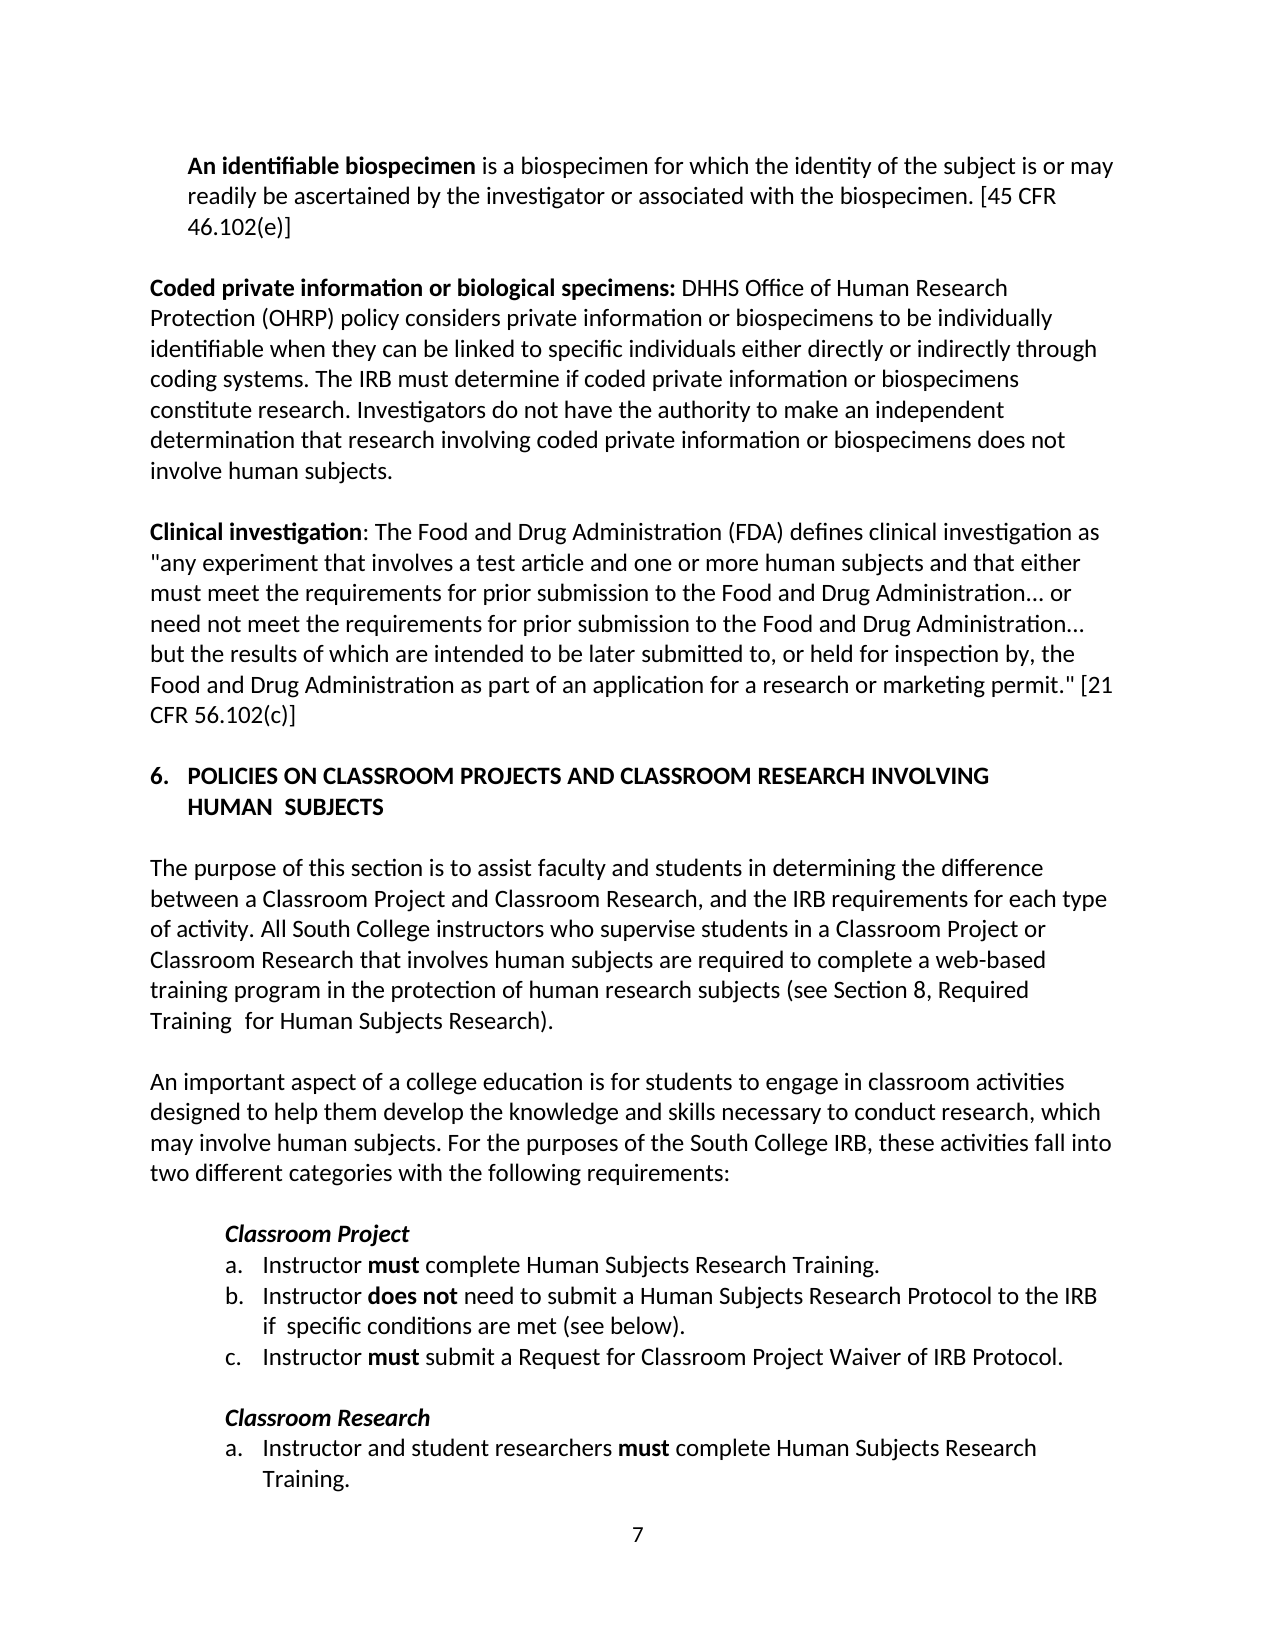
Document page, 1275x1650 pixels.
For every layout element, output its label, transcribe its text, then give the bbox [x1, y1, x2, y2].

text The purpose of this section is to assist faculty and students in determining the difference between a Classroom Project and Classroom Research, and the IRB requirements for each type of activity. All South College instructors who supervise students in a Classroom Project or Classroom Research that involves human subjects are required to complete a web-based training program in the protection of human research subjects (see Section 8, Required Training for Human Subjects Research). [150, 852, 1114, 1035]
subtitle Classroom Project [225, 1218, 1133, 1249]
subtitle POLICIES ON CLASSROOM PROJECTS AND CLASSROOM RESEARCH INVOLVING HUMAN SUBJECTS [150, 760, 1078, 821]
list Instructor must submit a Request for Classroom Project Waiver of IRB Protocol. [225, 1341, 1133, 1371]
list Instructor and student researchers must complete Human Subjects Research Training. [225, 1432, 1043, 1493]
text Clinical investigation: The Food and Drug Administration (FDA) defines clinical investigation as "any experiment that involves a test article and one or more human subjects and that either must meet the requirements for prior submission to the Food and Drug Administration... or need not meet the requirements for prior submission to the Food and Drug Administration... but the results of which are intended to be later submitted to, or held for inspection by, the Food and Drug Administration as part of an application for a research or marketing permit." [21 CFR 56.102(c)] [150, 516, 1114, 730]
text An identifiable biospecimen is a biospecimen for which the identity of the subject is or may readily be ascertained by the investigator or associated with the biospecimen. [45 CFR 46.102(e)] [187, 150, 1114, 242]
list Instructor must complete Human Subjects Research Training. [225, 1249, 1133, 1280]
text Coded private information or biological specimens: DHHS Office of Human Research Protection (OHRP) policy considers private information or biospecimens to be individually identifiable when they can be linked to specific individuals either directly or indirectly through coding systems. The IRB must determine if coded private information or biospecimens constitute research. Investigators do not have the authority to make an independent determination that research involving coded private information or biospecimens does not involve human subjects. [150, 272, 1104, 486]
subtitle Classroom Research [225, 1402, 1133, 1432]
text An important aspect of a college education is for students to engage in classroom activities designed to help them develop the knowledge and skills necessary to conduct research, which may involve human subjects. For the purposes of the South College IRB, these activities fall into two different categories with the following requirements: [150, 1066, 1114, 1188]
list Instructor does not need to submit a Human Subjects Research Protocol to the IRB if specific conditions are met (see below). [225, 1280, 1114, 1341]
